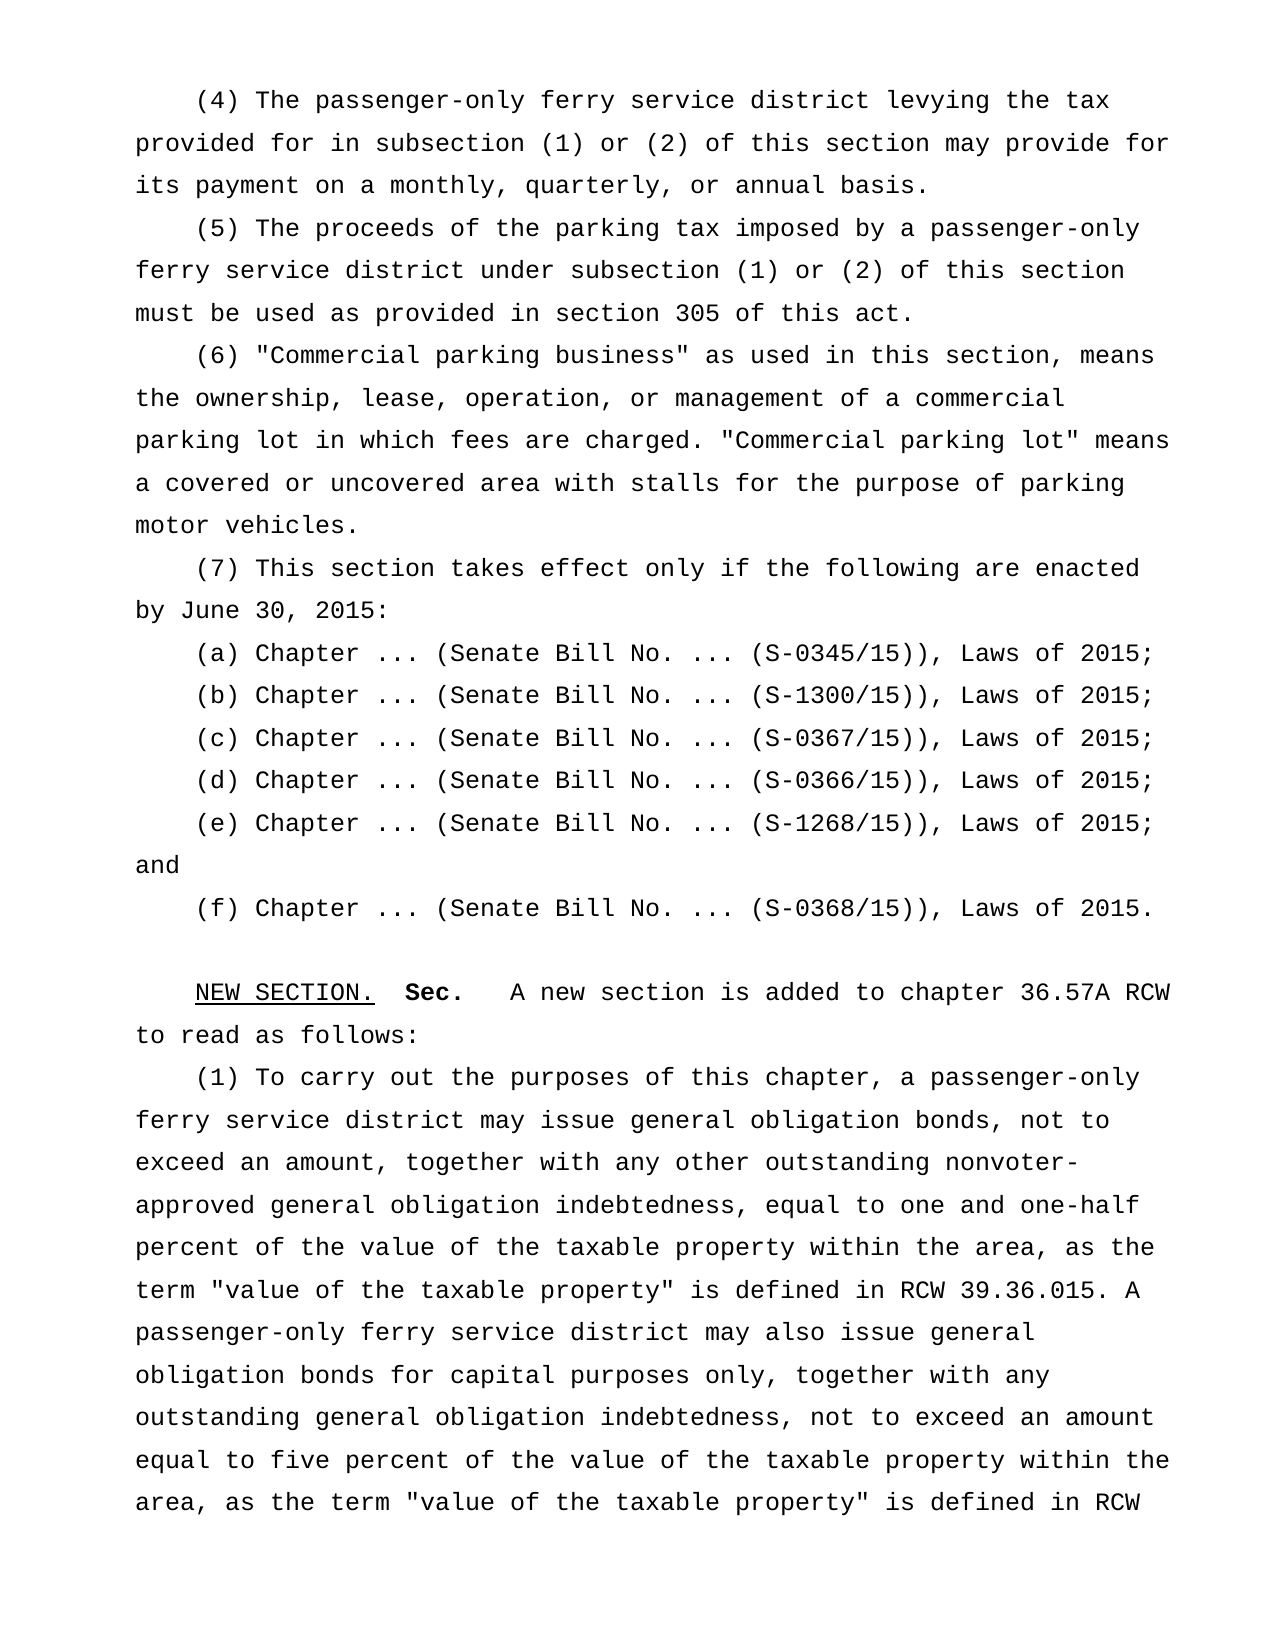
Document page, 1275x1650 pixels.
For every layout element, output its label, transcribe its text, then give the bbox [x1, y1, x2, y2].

text (6) "Commercial parking business" as used in this section, means the ownership, lease, operation, or management of a commercial parking lot in which fees are charged. "Commercial parking lot" means a covered or uncovered area with stalls for the purpose of parking motor vehicles. [135, 330, 1170, 542]
text (d) Chapter ... (Senate Bill No. ... (S-0366/15)), Laws of 2015; [135, 755, 1170, 797]
text (c) Chapter ... (Senate Bill No. ... (S-0367/15)), Laws of 2015; [135, 712, 1170, 755]
text (5) The proceeds of the parking tax imposed by a passenger-only ferry service district under subsection (1) or (2) of this section must be used as provided in section 305 of this act. [135, 202, 1170, 330]
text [135, 1052, 1170, 1519]
text (b) Chapter ... (Senate Bill No. ... (S-1300/15)), Laws of 2015; [135, 670, 1170, 712]
text NEW SECTION. Sec. A new section is added to chapter 36.57A RCW to read as follows: [135, 967, 1170, 1052]
text (4) The passenger-only ferry service district levying the tax provided for in subsection (1) or (2) of this section may provide for its payment on a monthly, quarterly, or annual basis. [135, 75, 1170, 202]
text (a) Chapter ... (Senate Bill No. ... (S-0345/15)), Laws of 2015; [135, 627, 1170, 670]
text (e) Chapter ... (Senate Bill No. ... (S-1268/15)), Laws of 2015; and [135, 797, 1170, 882]
text (7) This section takes effect only if the following are enacted by June 30, 2015: [135, 542, 1170, 627]
text (f) Chapter ... (Senate Bill No. ... (S-0368/15)), Laws of 2015. [135, 882, 1170, 925]
